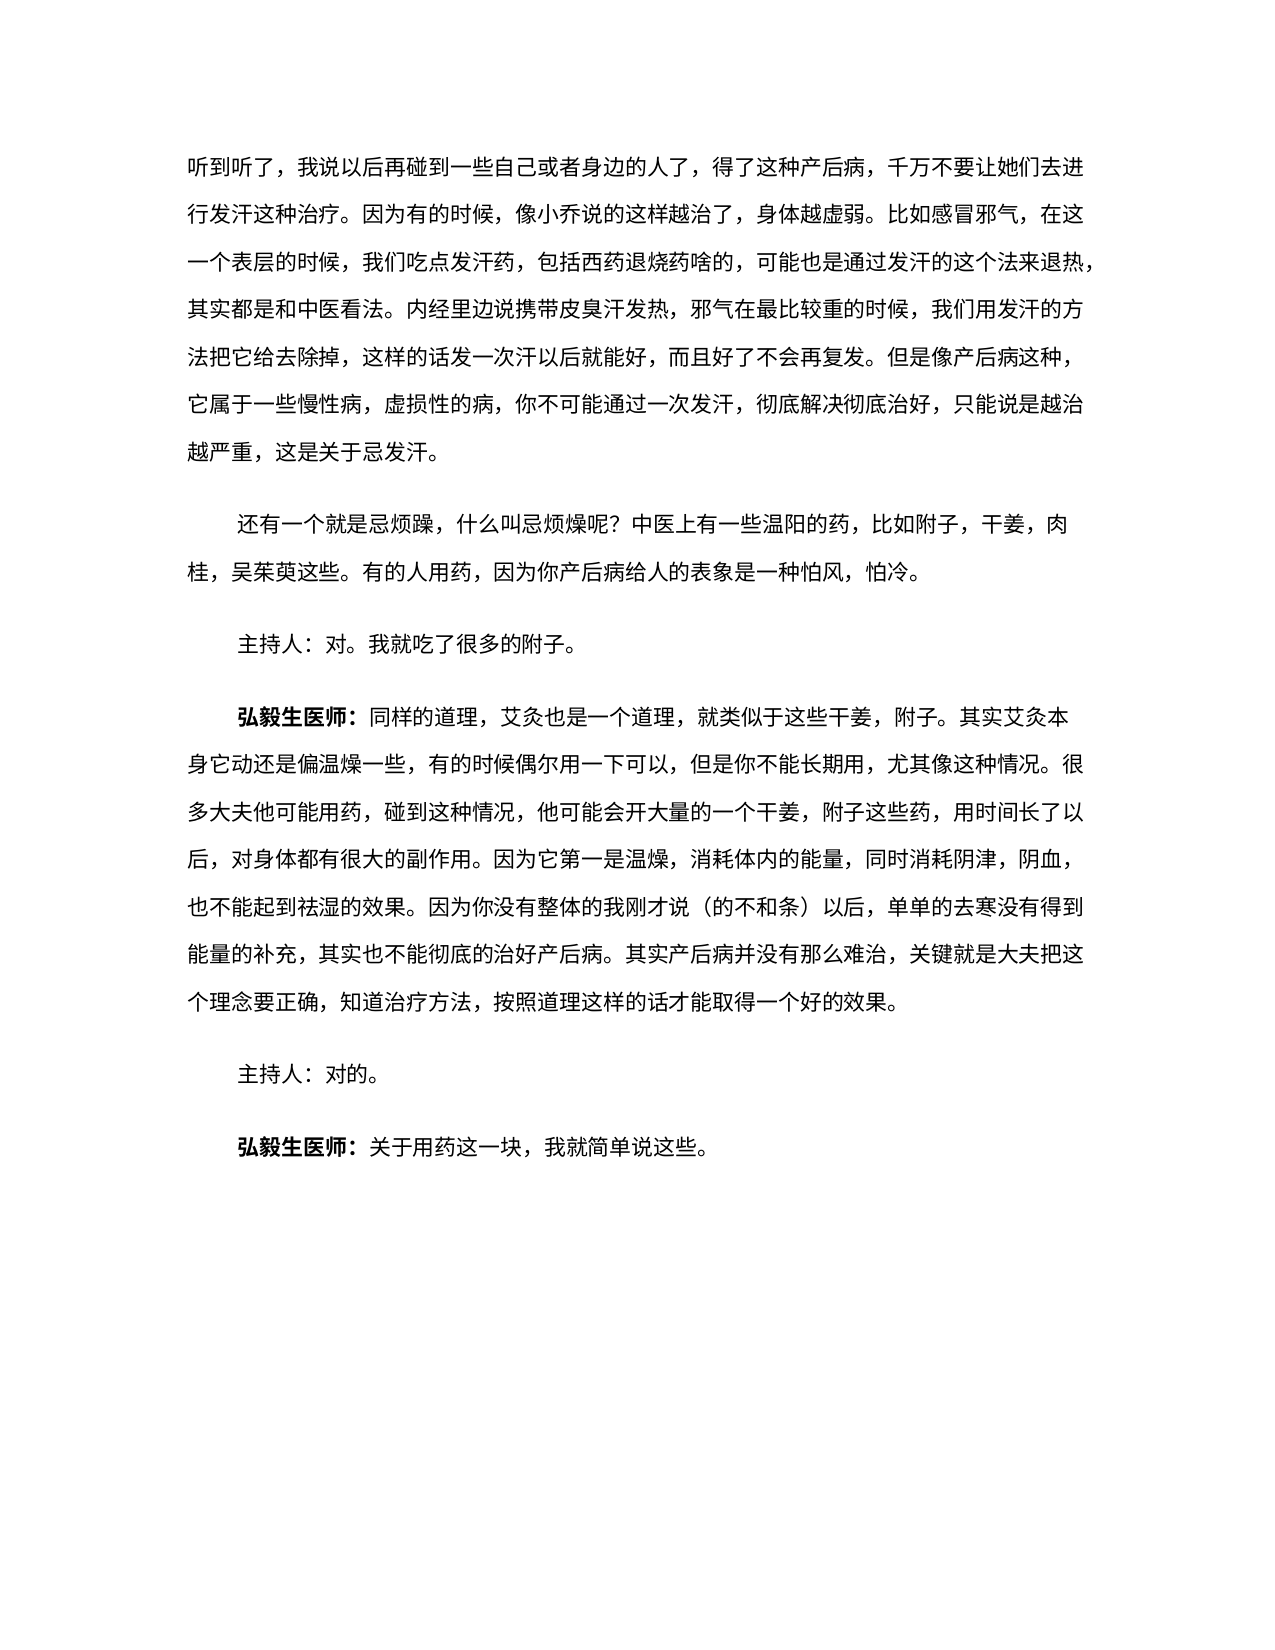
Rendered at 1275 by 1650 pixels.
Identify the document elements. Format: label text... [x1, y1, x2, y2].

text 主持人：对的。 [187, 1057, 1087, 1089]
text 还有一个就是忌烦躁，什么叫忌烦燥呢？中医上有一些温阳的药，比如附子，干姜，肉桂，吴茱萸这些。有的人用药，因为你产后病给人的表象是一种怕风，怕冷。 [187, 507, 1087, 587]
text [187, 150, 1087, 467]
text 弘毅生医师：关于用药这一块，我就简单说这些。 [187, 1130, 1087, 1162]
text 主持人：对。我就吃了很多的附子。 [187, 627, 1087, 659]
text 弘毅生医师：同样的道理，艾灸也是一个道理，就类似于这些干姜，附子。其实艾灸本身它动还是偏温燥一些，有的时候偶尔用一下可以，但是你不能长期用，尤其像这种情况。很多大夫他可能用药，碰到这种情况，他可能会开大量的一个干姜，附子这些药，用时间长了以后，对身体都有很大的副作用。因为它第一是温燥，消耗体内的能量，同时消耗阴津，阴血，也不能起到祛湿的效果。因为你没有整体的我刚才说（的不和条）以后，单单的去寒没有得到能量的补充，其实也不能彻底的治好产后病。其实产后病并没有那么难治，关键就是大夫把这个理念要正确，知道治疗方法，按照道理这样的话才能取得一个好的效果。 [187, 700, 1087, 1017]
